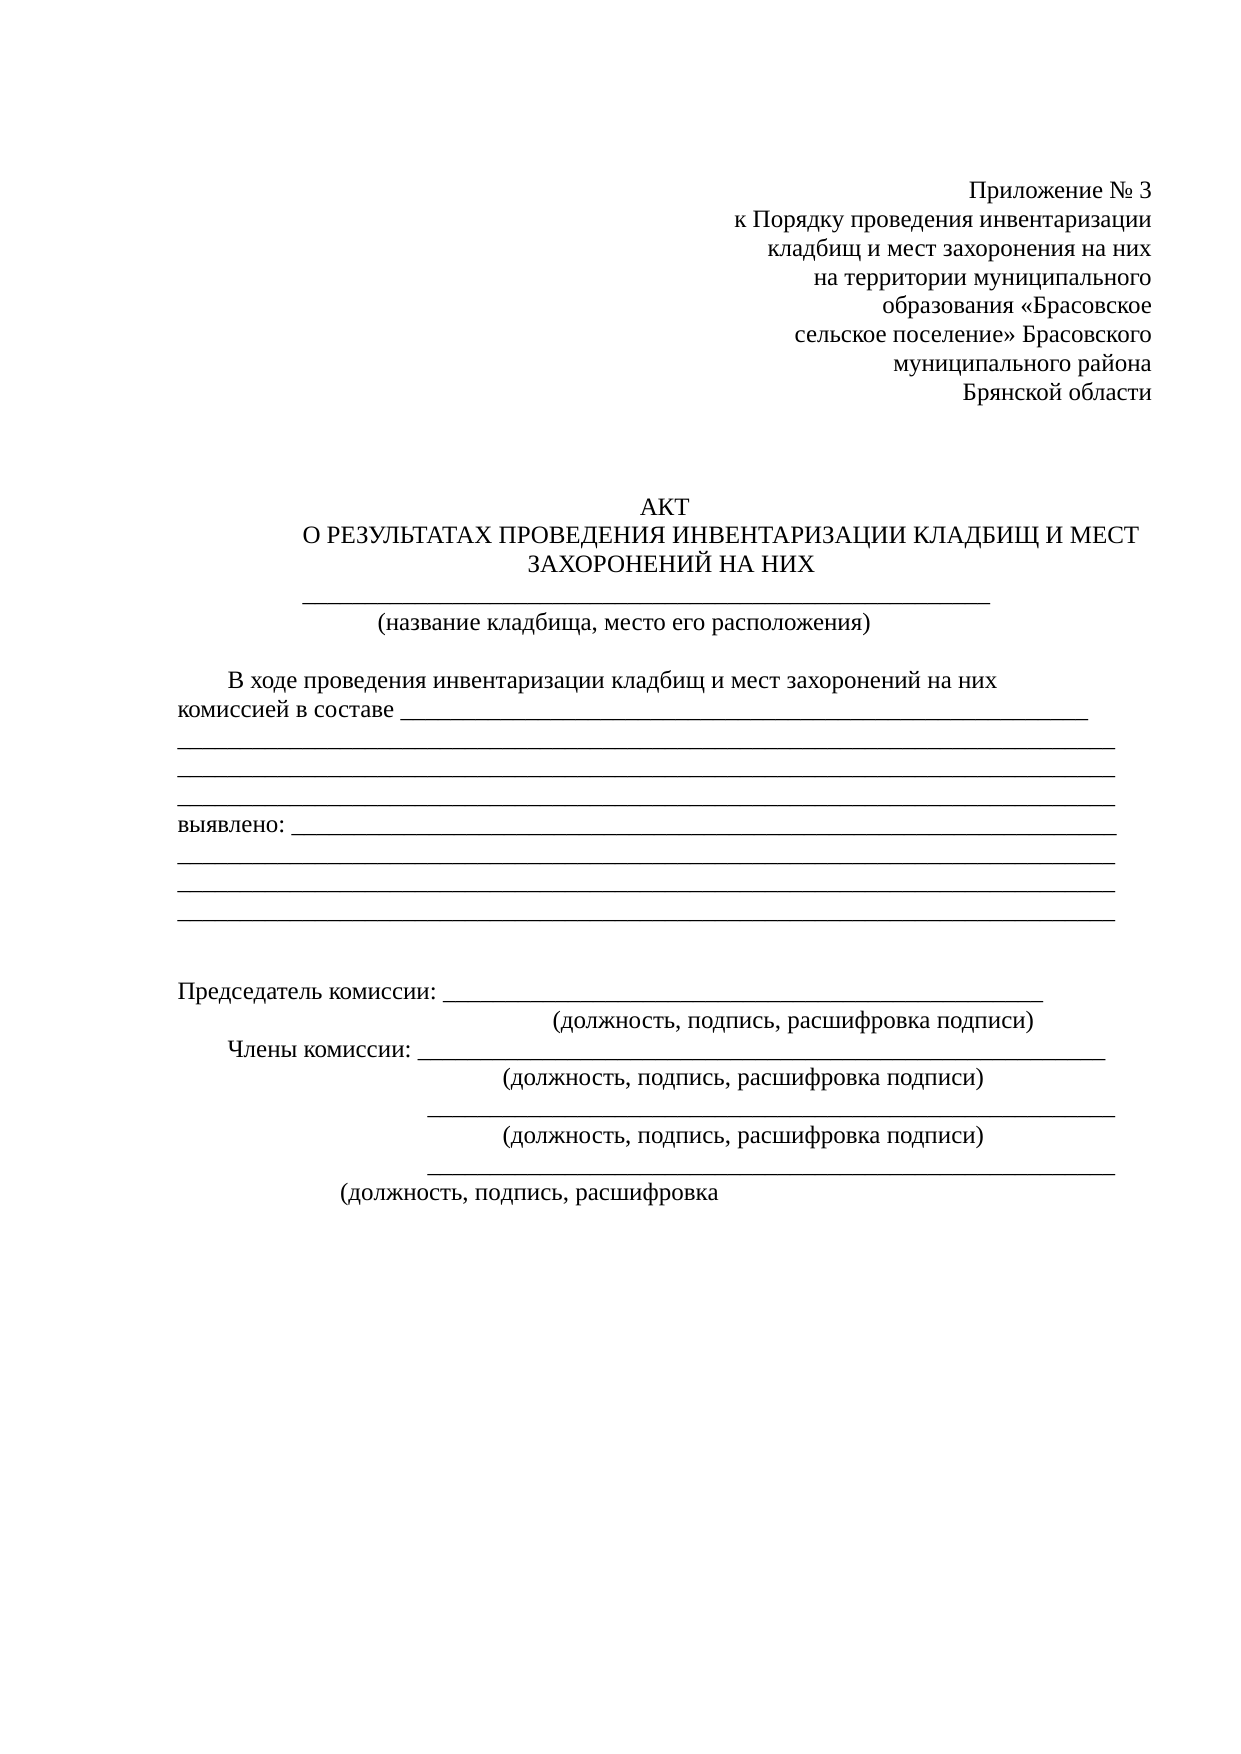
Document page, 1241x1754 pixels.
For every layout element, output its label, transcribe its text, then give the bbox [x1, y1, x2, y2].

text Брянской области [177, 377, 1152, 406]
text ___________________________________________________________________________ [177, 895, 1152, 924]
text АКТ [177, 492, 1152, 521]
text (должность, подпись, расшифровка [177, 1177, 1152, 1206]
text _______________________________________________________ [177, 1149, 1152, 1177]
text комиссией в составе _______________________________________________________ [177, 694, 1152, 723]
text выявлено: __________________________________________________________________ [177, 809, 1152, 838]
text ___________________________________________________________________________ [177, 751, 1152, 780]
text Приложение № 3 [177, 176, 1152, 204]
text образования «Брасовское [177, 291, 1152, 319]
text _______________________________________________________ [177, 1091, 1152, 1120]
text ___________________________________________________________________________ [177, 780, 1152, 809]
text ЗАХОРОНЕНИЙ НА НИХ [177, 549, 1152, 578]
text муниципального района [177, 348, 1152, 377]
text ___________________________________________________________________________ [177, 723, 1152, 751]
text на территории муниципального [177, 262, 1152, 291]
text (должность, подпись, расшифровка подписи) [177, 1120, 1152, 1149]
text _______________________________________________________ [177, 578, 1152, 607]
text (название кладбища, место его расположения) [177, 607, 1152, 636]
text ___________________________________________________________________________ [177, 838, 1152, 866]
text Председатель комиссии: ________________________________________________ [177, 976, 1152, 1005]
text к Порядку проведения инвентаризации [177, 204, 1152, 233]
text ___________________________________________________________________________ [177, 866, 1152, 895]
text (должность, подпись, расшифровка подписи) [177, 1005, 1152, 1034]
text Члены комиссии: _______________________________________________________ [177, 1034, 1152, 1062]
text (должность, подпись, расшифровка подписи) [177, 1062, 1152, 1091]
text сельское поселение» Брасовского [177, 319, 1152, 348]
text В ходе проведения инвентаризации кладбищ и мест захоронений на них [177, 665, 1152, 694]
text О РЕЗУЛЬТАТАХ ПРОВЕДЕНИЯ ИНВЕНТАРИЗАЦИИ КЛАДБИЩ И МЕСТ [177, 521, 1152, 549]
text кладбищ и мест захоронения на них [177, 233, 1152, 262]
